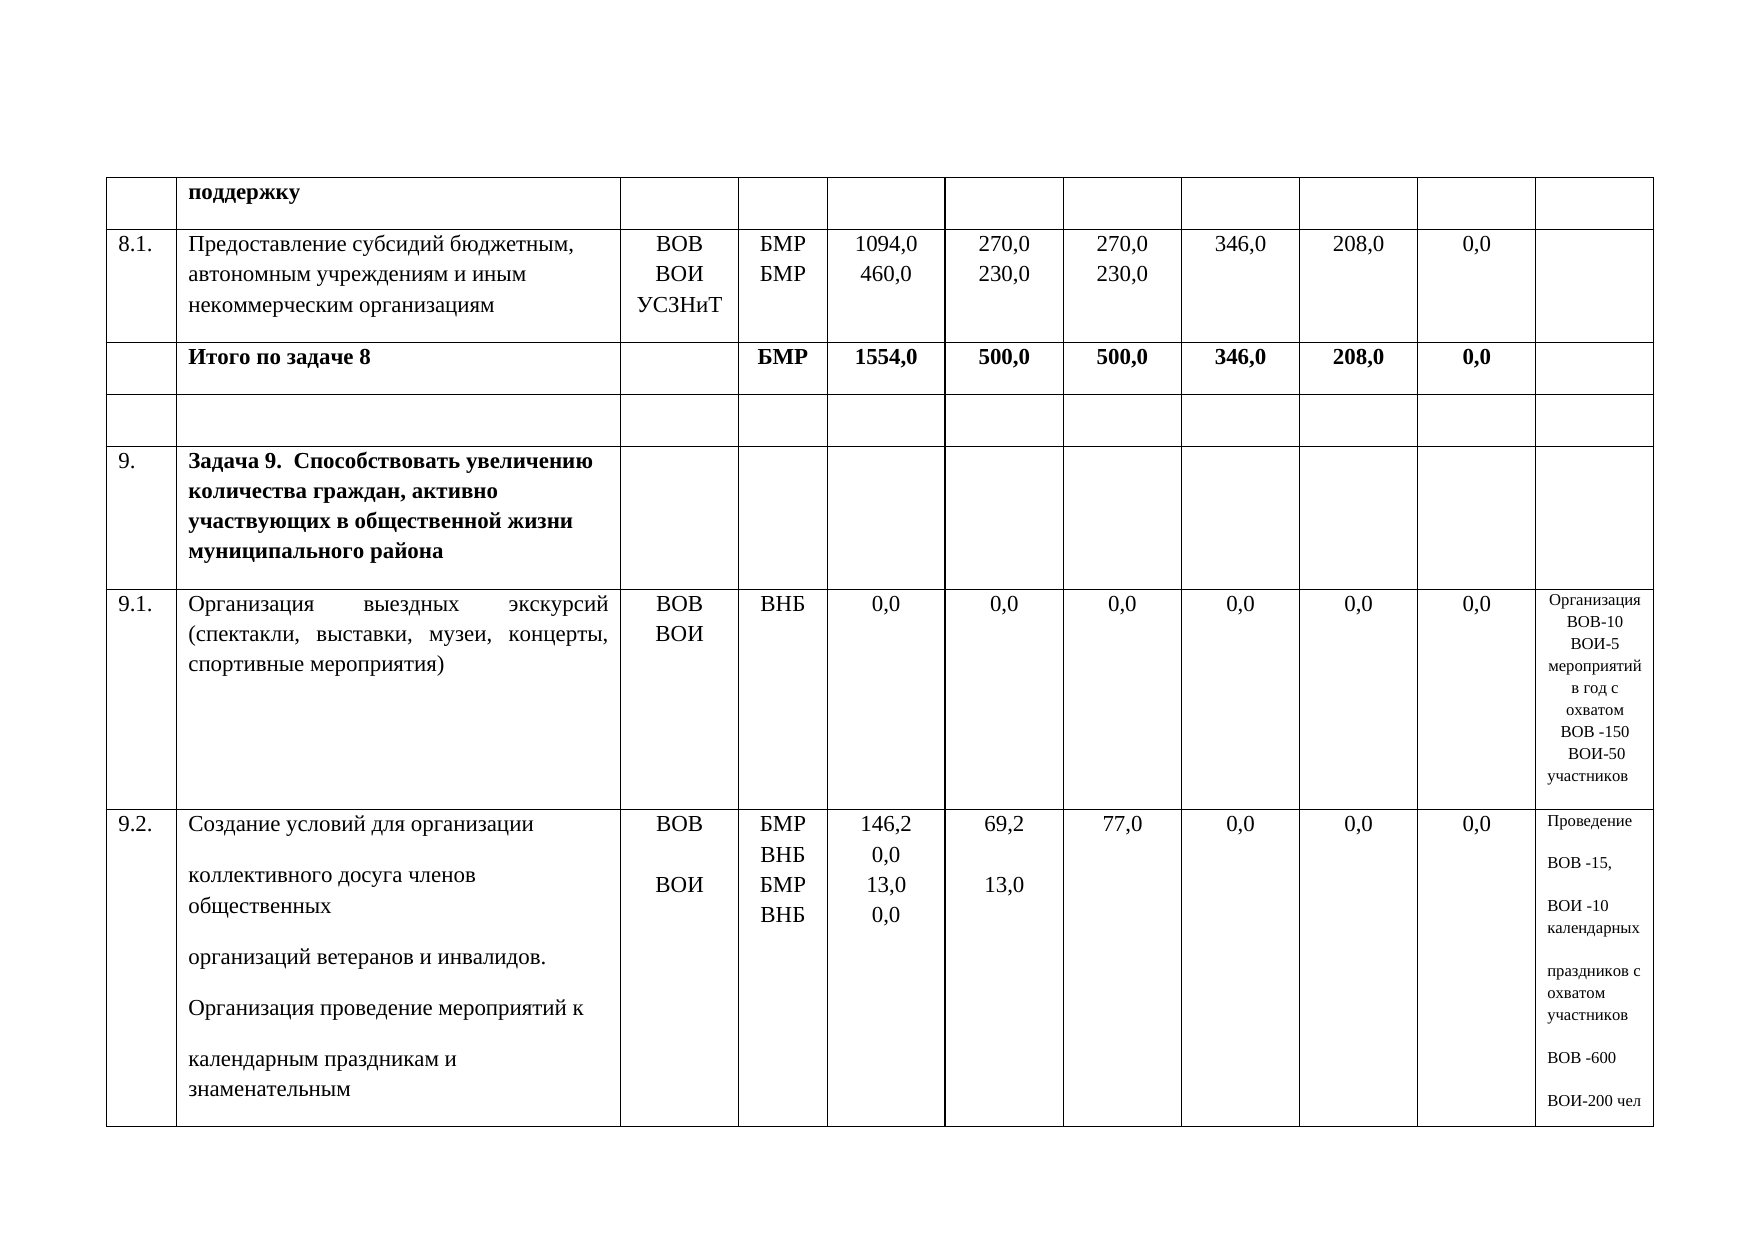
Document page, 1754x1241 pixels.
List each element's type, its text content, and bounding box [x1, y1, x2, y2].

table_cell 69,2 13,0 [946, 810, 1063, 1126]
table_cell 1554,0 [828, 343, 944, 394]
table_cell БМР [739, 343, 827, 394]
table_cell 8. [107, 178, 176, 229]
table_cell 8.1. [107, 230, 176, 342]
table_cell 0,0 [1064, 590, 1181, 809]
table_cell 500,0 [946, 343, 1063, 394]
table_cell 146,2 0,0 13,0 0,0 [828, 810, 944, 1126]
table_cell БМР ВНБ БМР ВНБ [739, 810, 827, 1126]
table_cell ВОВ ВОИ УСЗНиТ [621, 230, 738, 342]
table_cell [946, 447, 1063, 589]
table_cell [1536, 395, 1653, 446]
table_cell [1182, 178, 1299, 229]
table_cell [739, 447, 827, 589]
table_cell [621, 343, 738, 394]
table_cell [1300, 447, 1417, 589]
table_cell 500,0 [1064, 343, 1181, 394]
table_cell 9.1. [107, 590, 176, 809]
table_cell [739, 395, 827, 446]
table_cell Организация выездных экскурсий (спектакли, выставки, музеи, концерты, спортивные мероприятия) [177, 590, 620, 809]
table_cell [1300, 395, 1417, 446]
table_cell [621, 178, 738, 229]
table_cell [1418, 178, 1535, 229]
table_cell 0,0 [1300, 590, 1417, 809]
table_cell 208,0 [1300, 230, 1417, 342]
table_cell [1536, 447, 1653, 589]
table_cell [828, 447, 944, 589]
table_cell 346,0 [1182, 230, 1299, 342]
table_cell 0,0 [1418, 230, 1535, 342]
table_cell Итого по задаче 8 [177, 343, 620, 394]
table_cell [177, 178, 620, 229]
table_cell [1536, 230, 1653, 342]
table_cell [621, 447, 738, 589]
table_cell 0,0 [1418, 810, 1535, 1126]
table_cell [946, 178, 1063, 229]
table_cell [1418, 447, 1535, 589]
table_cell 0,0 [828, 590, 944, 809]
table_cell [1536, 178, 1653, 229]
table_cell 270,0 230,0 [946, 230, 1063, 342]
table_cell [1536, 343, 1653, 394]
table_cell Задача 9. Способствовать увеличению количества граждан, активно участвующих в общественной жизни муниципального района [177, 447, 620, 589]
table_cell 270,0 230,0 [1064, 230, 1181, 342]
table_cell ВОВ ВОИ [621, 590, 738, 809]
table_cell 346,0 [1182, 343, 1299, 394]
table_cell [1064, 447, 1181, 589]
table_cell 0,0 [1182, 590, 1299, 809]
table_cell [107, 343, 176, 394]
table_cell [107, 395, 176, 446]
table_cell [1182, 395, 1299, 446]
table_cell [1064, 178, 1181, 229]
table_cell [177, 395, 620, 446]
table_cell [946, 395, 1063, 446]
table_cell 208,0 [1300, 343, 1417, 394]
table_cell [1064, 395, 1181, 446]
table_cell [828, 178, 944, 229]
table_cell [1536, 810, 1653, 1126]
table_cell [828, 395, 944, 446]
table_cell 0,0 [1418, 343, 1535, 394]
table_cell [1418, 395, 1535, 446]
table_cell 0,0 [1418, 590, 1535, 809]
table_cell 0,0 [1182, 810, 1299, 1126]
table_cell ВОВ ВОИ [621, 810, 738, 1126]
table_cell [739, 178, 827, 229]
table_cell 9.2. [107, 810, 176, 1126]
table_cell 0,0 [1300, 810, 1417, 1126]
table_cell 77,0 [1064, 810, 1181, 1126]
table_cell 1094,0 460,0 [828, 230, 944, 342]
table_cell [621, 395, 738, 446]
table_cell БМР БМР [739, 230, 827, 342]
table_cell 9. [107, 447, 176, 589]
table_cell 0,0 [946, 590, 1063, 809]
table_cell [1182, 447, 1299, 589]
table_cell Организация ВОВ-10 ВОИ-5 мероприятий в год с охватом ВОВ -150 ВОИ-50 участников [1536, 590, 1653, 809]
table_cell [177, 810, 620, 1126]
table_cell [1300, 178, 1417, 229]
table_cell ВНБ [739, 590, 827, 809]
table_cell Предоставление субсидий бюджетным, автономным учреждениям и иным некоммерческим организациям [177, 230, 620, 342]
